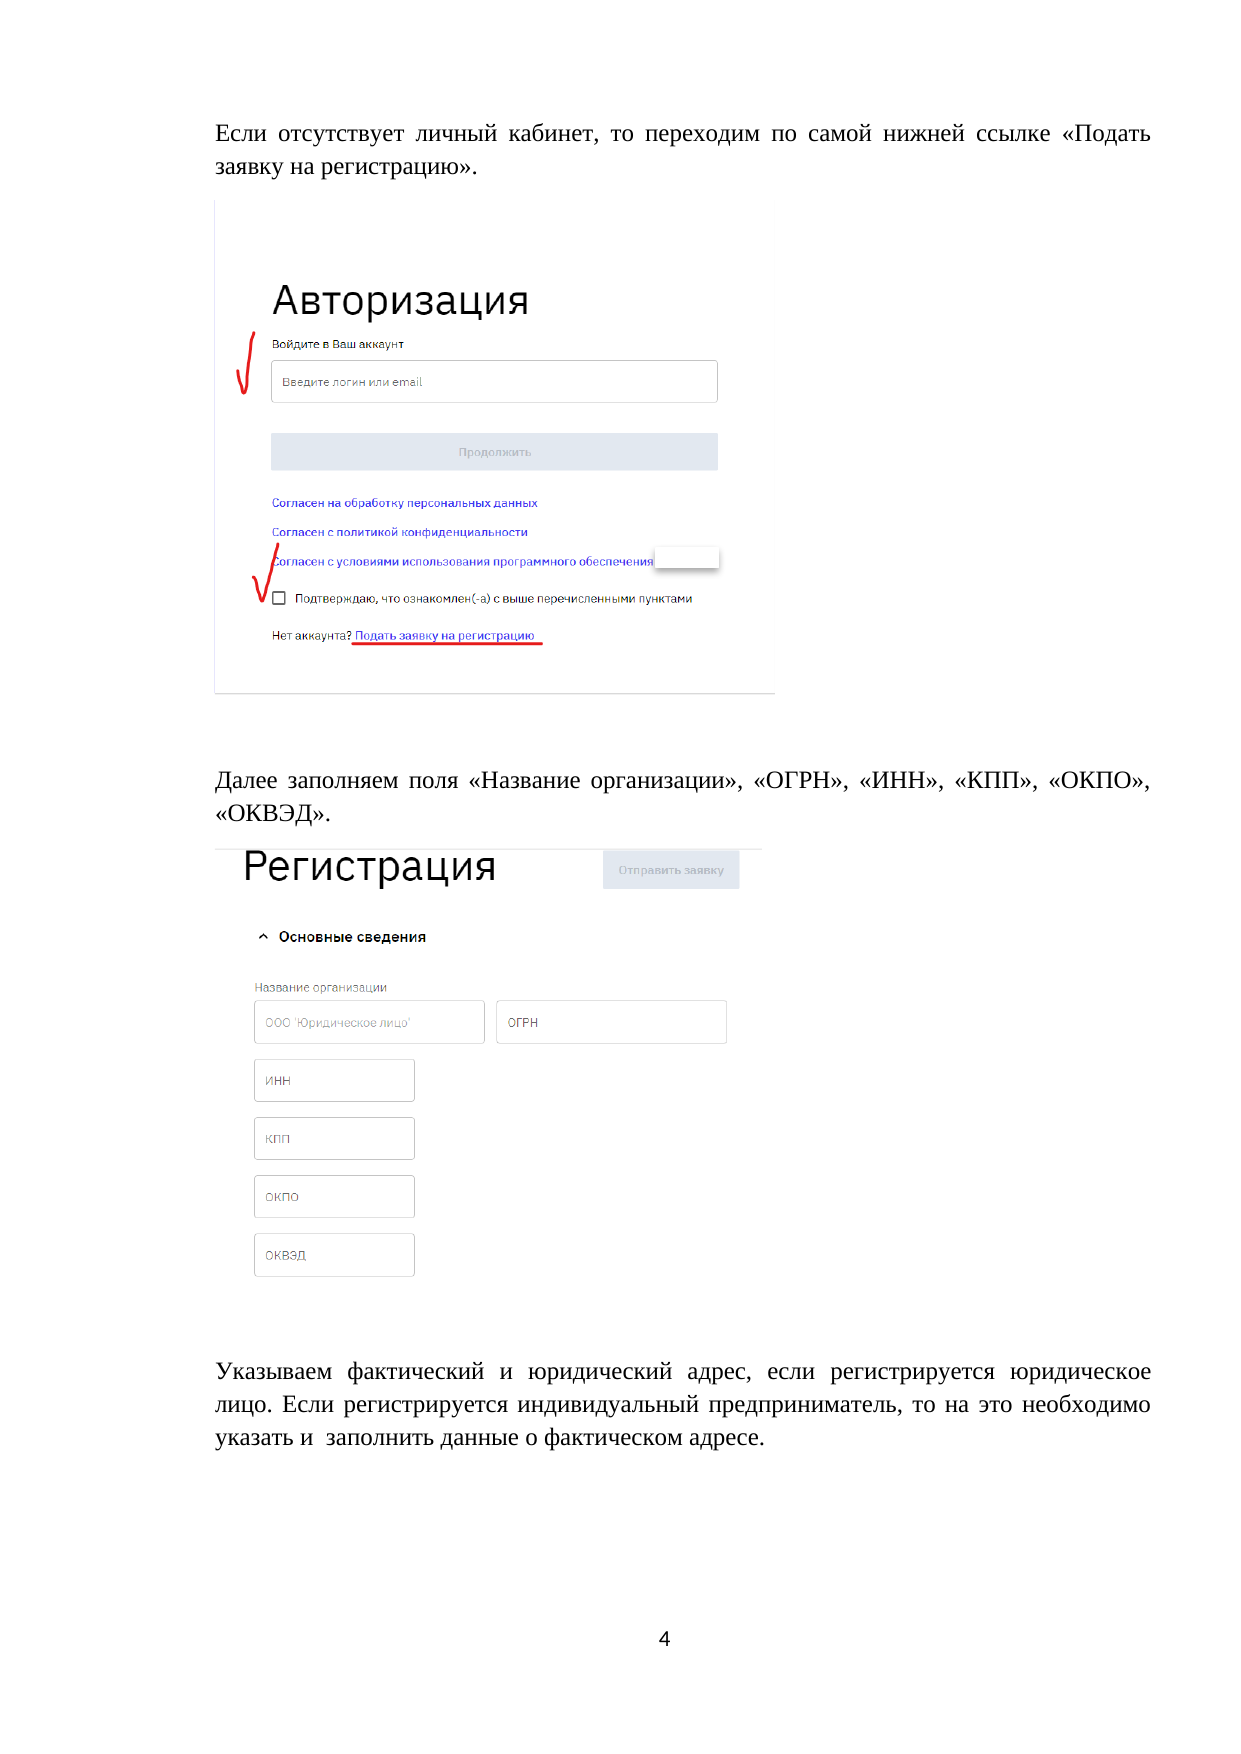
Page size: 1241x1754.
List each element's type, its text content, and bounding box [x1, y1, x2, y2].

text Если отсутствует личный кабинет, то переходим по самой нижней ссылке «Подать заявку на регистрацию». [215, 118, 1152, 180]
picture [214, 848, 762, 1286]
text Указываем фактический и юридический адрес, если регистрируется юридическое лицо. Если регистрируется индивидуальный предприниматель, то на это необходимо указать и заполнить данные о фактическом адресе. [215, 1356, 1152, 1451]
text Далее заполняем поля «Название организации», «ОГРН», «ИНН», «КПП», «ОКПО», «ОКВЭД». [215, 765, 1152, 827]
picture [214, 200, 775, 695]
